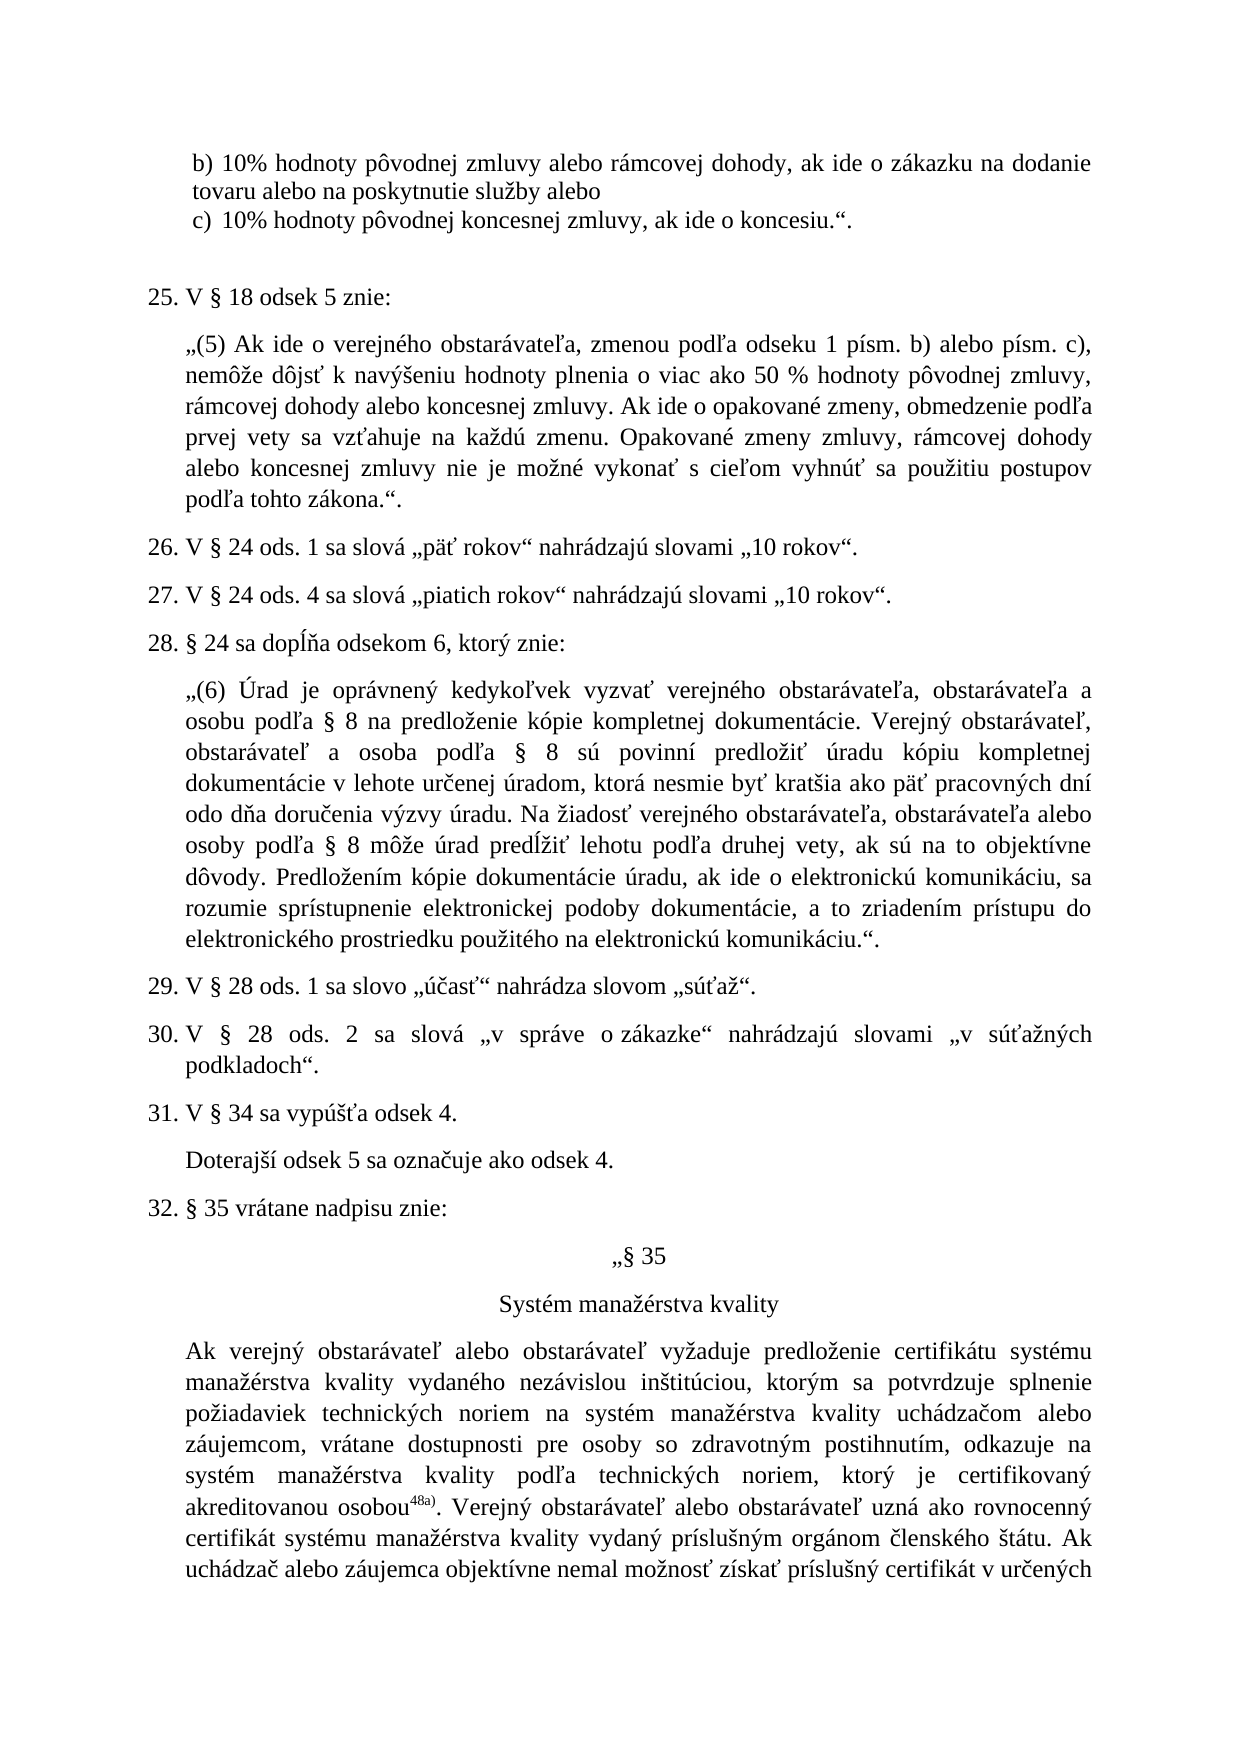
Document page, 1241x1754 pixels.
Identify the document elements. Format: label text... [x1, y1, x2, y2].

text „(6) Úrad je oprávnený kedykoľvek vyzvať verejného obstarávateľa, obstarávateľa a osobu podľa § 8 na predloženie kópie kompletnej dokumentácie. Verejný obstarávateľ, obstarávateľ a osoba podľa § 8 sú povinní predložiť úradu kópiu kompletnej dokumentácie v lehote určenej úradom, ktorá nesmie byť kratšia ako päť pracovných dní odo dňa doručenia výzvy úradu. Na žiadosť verejného obstarávateľa, obstarávateľa alebo osoby podľa § 8 môže úrad predĺžiť lehotu podľa druhej vety, ak sú na to objektívne dôvody. Predložením kópie dokumentácie úradu, ak ide o elektronickú komunikáciu, sa rozumie sprístupnenie elektronickej podoby dokumentácie, a to zriadením prístupu do elektronického prostriedku použitého na elektronickú komunikáciu.“. [185, 675, 1093, 952]
text „(5) Ak ide o verejného obstarávateľa, zmenou podľa odseku 1 písm. b) alebo písm. c), nemôže dôjsť k navýšeniu hodnoty plnenia o viac ako 50 % hodnoty pôvodnej zmluvy, rámcovej dohody alebo koncesnej zmluvy. Ak ide o opakované zmeny, obmedzenie podľa prvej vety sa vzťahuje na každú zmenu. Opakované zmeny zmluvy, rámcovej dohody alebo koncesnej zmluvy nie je možné vykonať s cieľom vyhnúť sa použitiu postupov podľa tohto zákona.“. [185, 329, 1093, 513]
text „§ 35 [185, 1241, 1093, 1270]
list § 24 sa dopĺňa odsekom 6, ktorý znie: [148, 628, 1093, 656]
list § 35 vrátane nadpisu znie: [148, 1193, 1093, 1222]
list V § 28 ods. 1 sa slovo „účasť“ nahrádza slovom „súťaž“. [148, 971, 1093, 1000]
list V § 28 ods. 2 sa slová „v správe o zákazke“ nahrádzajú slovami „v súťažných podkladoch“. [148, 1019, 1093, 1079]
list V § 24 ods. 1 sa slová „päť rokov“ nahrádzajú slovami „10 rokov“. [148, 532, 1093, 561]
text b) 10% hodnoty pôvodnej zmluvy alebo rámcovej dohody, ak ide o zákazku na dodanie tovaru alebo na poskytnutie služby alebo [192, 148, 1093, 205]
list V § 18 odsek 5 znie: [148, 282, 1093, 310]
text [185, 1336, 1093, 1582]
text c) 10% hodnoty pôvodnej koncesnej zmluvy, ak ide o koncesiu.“. [192, 205, 1093, 234]
text Doterajší odsek 5 sa označuje ako odsek 4. [185, 1146, 1093, 1174]
list V § 24 ods. 4 sa slová „piatich rokov“ nahrádzajú slovami „10 rokov“. [148, 580, 1093, 609]
list V § 34 sa vypúšťa odsek 4. [148, 1098, 1093, 1127]
text Systém manažérstva kvality [185, 1289, 1093, 1317]
